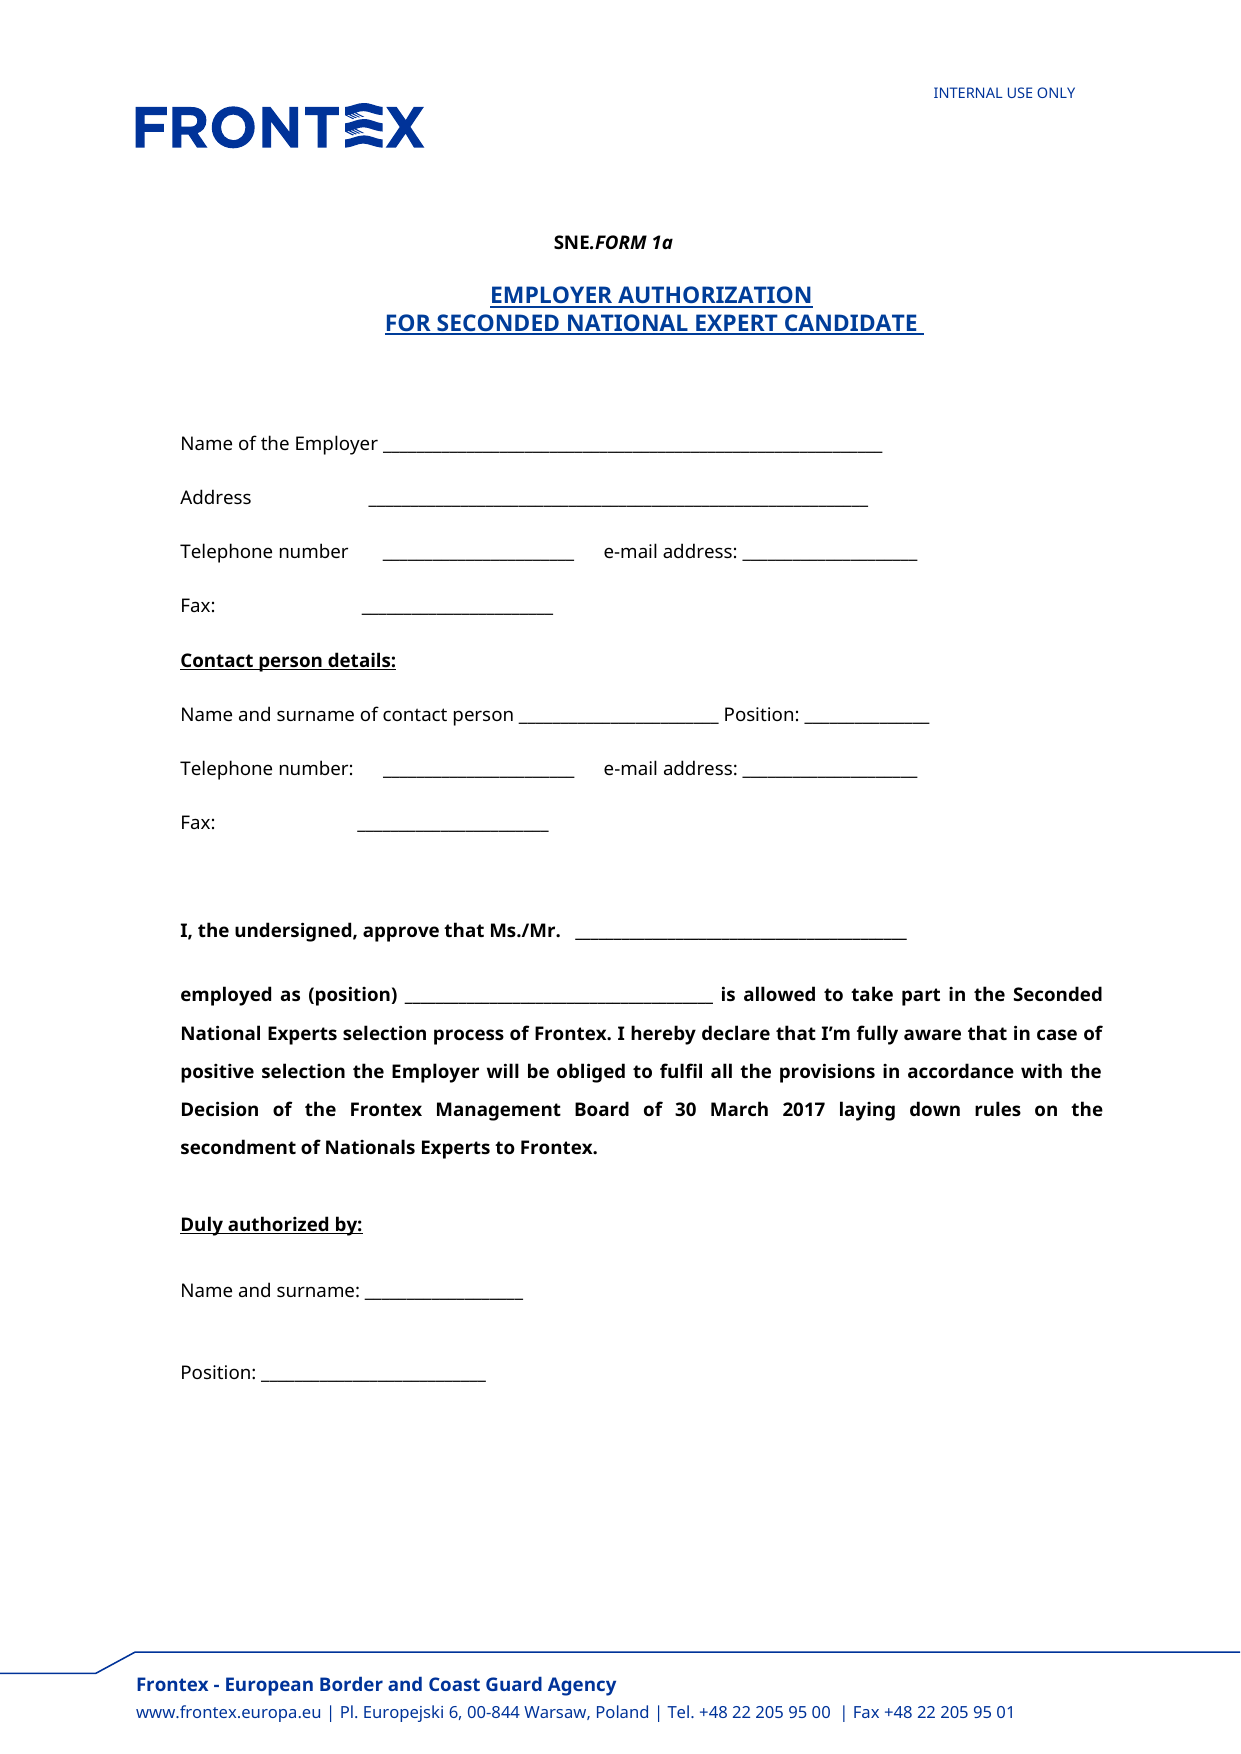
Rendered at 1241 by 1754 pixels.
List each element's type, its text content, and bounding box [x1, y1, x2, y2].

text Fax: _______________________ [180, 808, 1104, 835]
text Contact person details: [180, 645, 1104, 672]
text I, the undersigned, approve that Ms./Mr. ___________________________________________ [180, 916, 1103, 943]
text SNE.FORM 1a [136, 228, 1092, 255]
text INTERNAL USE ONLY [933, 85, 1122, 102]
text Name and surname: ___________________ [180, 1276, 1104, 1303]
text Name of the Employer ____________________________________________________________ [180, 429, 1104, 456]
text Address ____________________________________________________________ [180, 483, 1104, 510]
text Position: ___________________________ [180, 1357, 1104, 1384]
text Telephone number _______________________ e-mail address: _____________________ [180, 537, 1104, 564]
text Name and surname of contact person ________________________ Position: _______________ [180, 699, 1104, 727]
text Duly authorized by: [180, 1211, 1104, 1236]
text EMPLOYER AUTHORIZATION [180, 282, 1122, 309]
text employed as (position) ________________________________________ is allowed to take part in the Seconded National Experts selection ocess of Frontex. I hereby declare that I’m fully aware that in case of positive selection the Employer will be obliged to fulfil all the provisions in accordance with the Decision of the Frontex Management Board of 30 March 2017 laying down rules on the secondment of Nationals Experts to Frontex. [180, 982, 1104, 1160]
text FOR SECONDED NATIONAL EXPERT CANDIDATE [180, 309, 1122, 336]
text Telephone number: _______________________ e-mail address: _____________________ [180, 754, 1104, 781]
text Fax: _______________________ [180, 591, 1104, 618]
